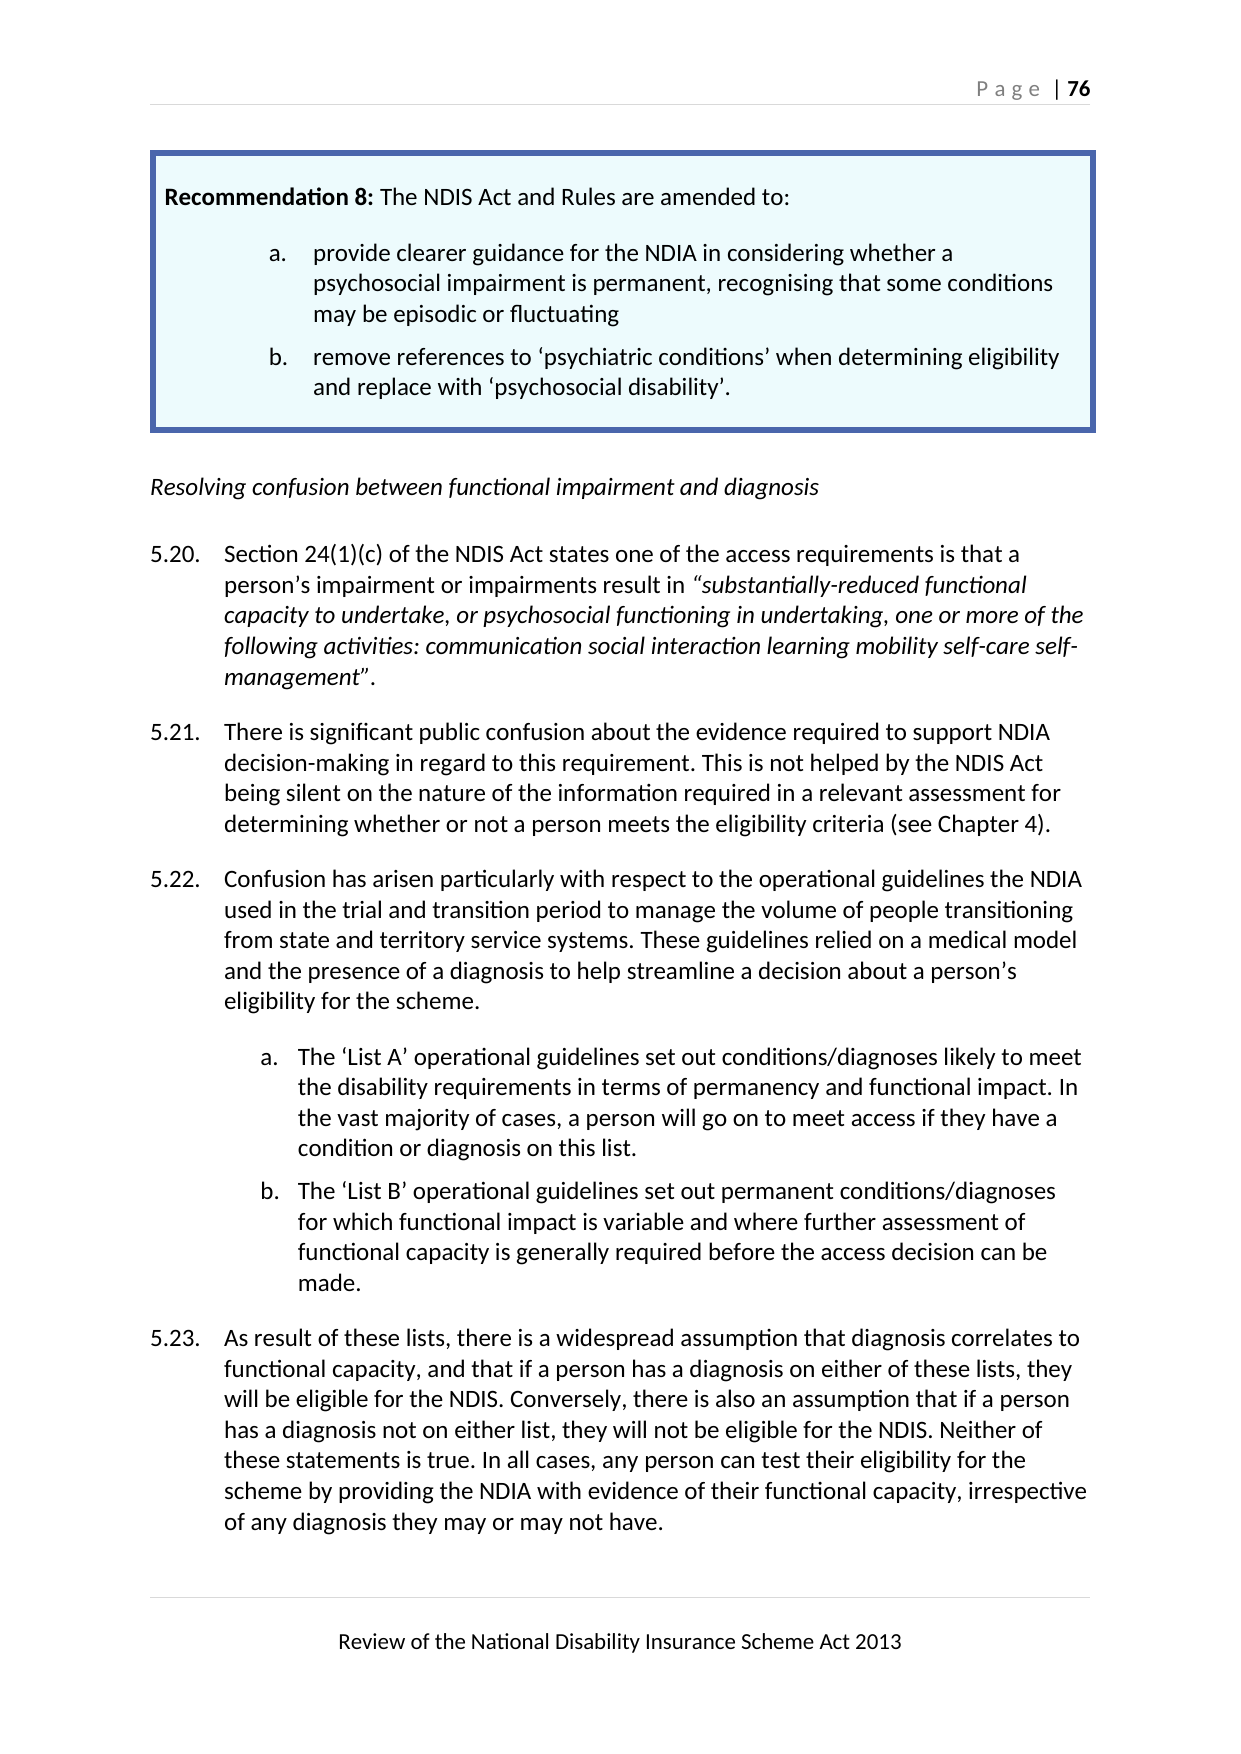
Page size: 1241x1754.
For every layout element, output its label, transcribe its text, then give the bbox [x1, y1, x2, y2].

table_header Recommendation 8: The NDIS Act and Rules are amended to: provide clearer guidance for the NDIA in considering whether a psychosocial impairment is permanent, recognising that some conditions may be episodic or fluctuating remove references to ‘psychiatric conditions’ when determining eligibility and replace with ‘psychosocial disability’. [156, 156, 1090, 427]
list The ‘List A’ operational guidelines set out conditions/diagnoses likely to meet the disability requirements in terms of permanency and functional impact. In the vast majority of cases, a person will go on to meet access if they have a condition or diagnosis on this list. [260, 1041, 1090, 1163]
list The ‘List B’ operational guidelines set out permanent conditions/diagnoses for which functional impact is variable and where further assessment of functional capacity is generally required before the access decision can be made. [260, 1176, 1090, 1298]
text Section 24(1)(c) of the NDIS Act states one of the access requirements is that a person’s impairment or impairments result in “substantially-reduced functional capacity to undertake, or psychosocial functioning in undertaking, one or more of the following activities: communication social interaction learning mobility self-care self-management”. [150, 539, 1090, 691]
text There is significant public confusion about the evidence required to support NDIA decision-making in regard to this requirement. This is not helped by the NDIS Act being silent on the nature of the information required in a relevant assessment for determining whether or not a person meets the eligibility criteria (see Chapter 4). [150, 716, 1090, 838]
text As result of these lists, there is a widespread assumption that diagnosis correlates to functional capacity, and that if a person has a diagnosis on either of these lists, they will be eligible for the NDIS. Conversely, there is also an assumption that if a person has a diagnosis not on either list, they will not be eligible for the NDIS. Neither of these statements is true. In all cases, any person can test their eligibility for the scheme by providing the NDIA with evidence of their functional capacity, irrespective of any diagnosis they may or may not have. [150, 1323, 1090, 1536]
subtitle Resolving confusion between functional impairment and diagnosis [150, 471, 1090, 501]
text Confusion has arisen particularly with respect to the operational guidelines the NDIA used in the trial and transition period to manage the volume of people transitioning from state and territory service systems. These guidelines relied on a medical model and the presence of a diagnosis to help streamline a decision about a person’s eligibility for the scheme. [150, 863, 1090, 1016]
